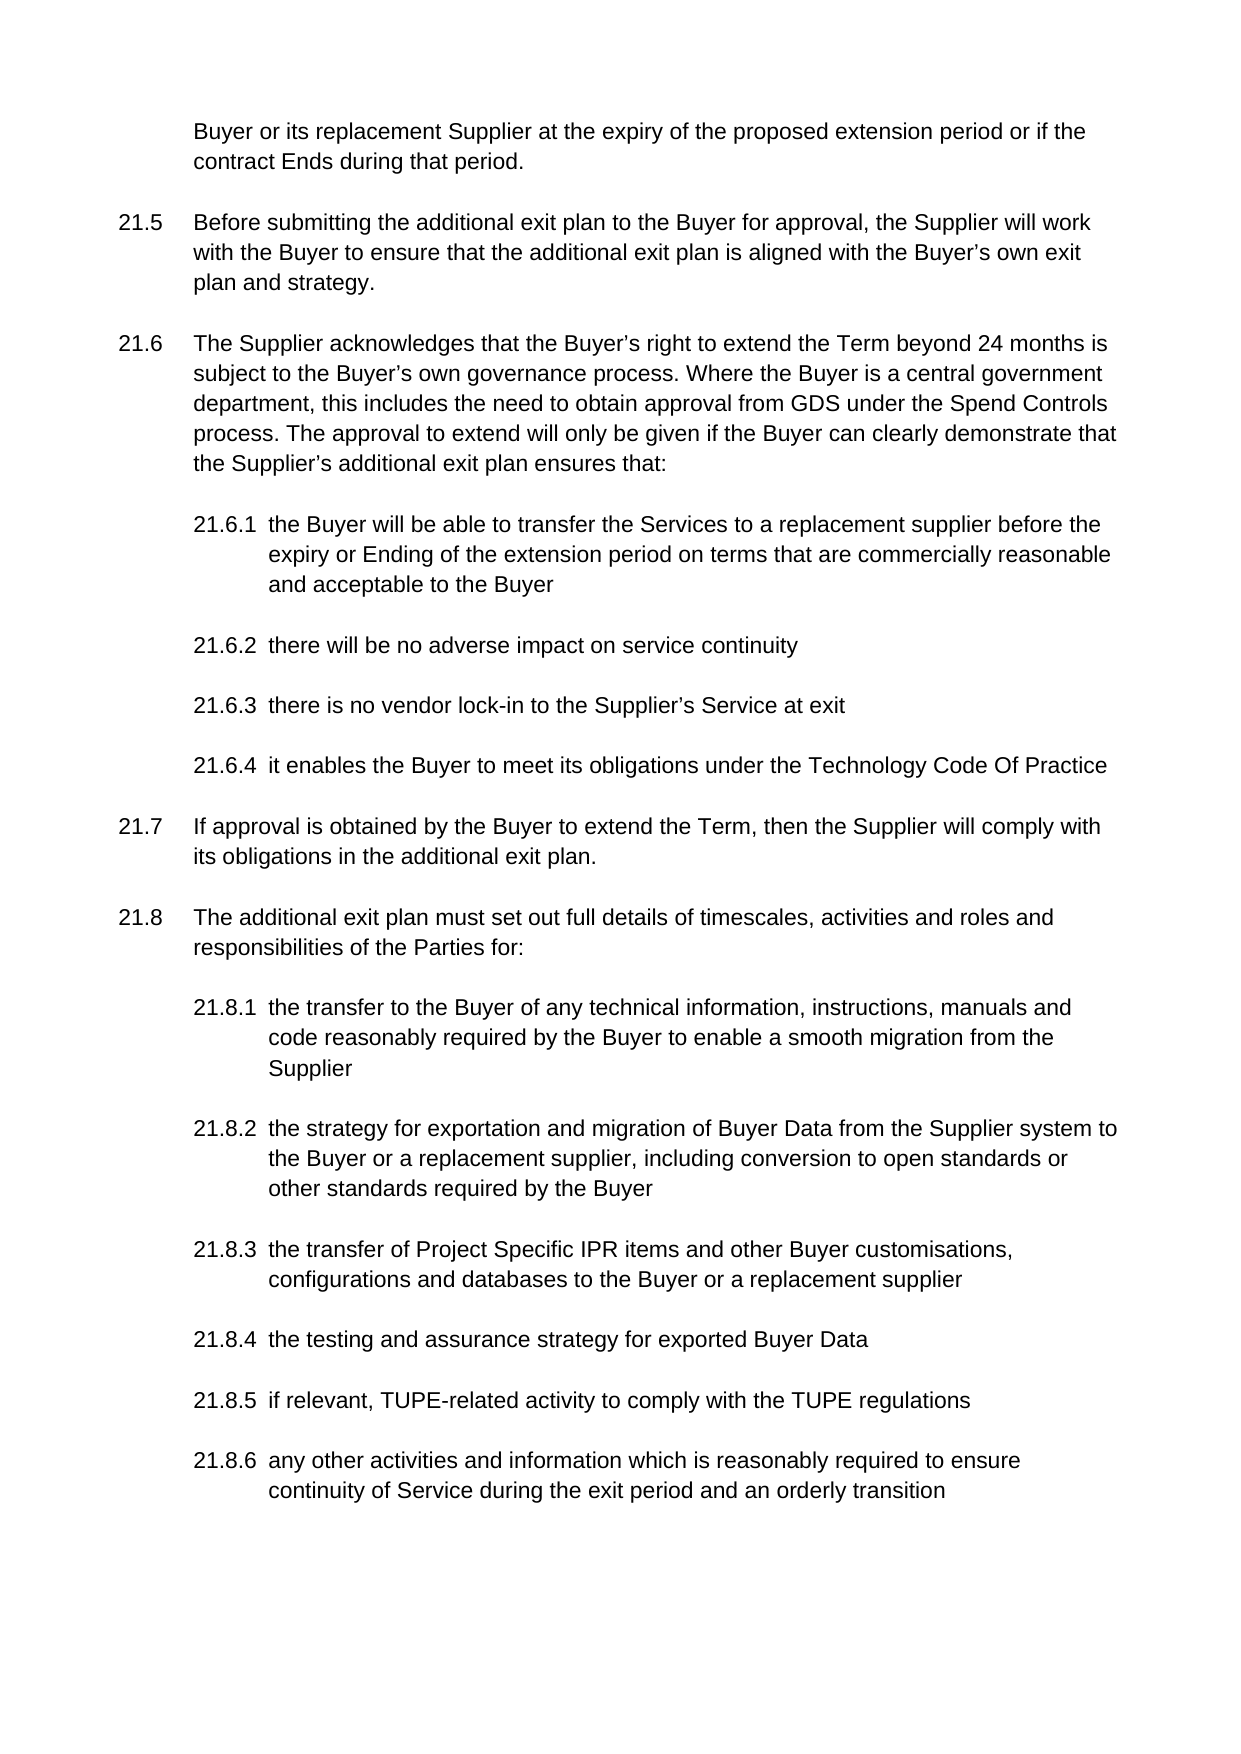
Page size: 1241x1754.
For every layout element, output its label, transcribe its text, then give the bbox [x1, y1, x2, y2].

text 21.8.4 the testing and assurance strategy for exported Buyer Data [118, 1326, 1122, 1353]
text 21.6.3 there is no vendor lock-in to the Supplier’s Service at exit [118, 692, 1122, 718]
text 21.8.1 the transfer to the Buyer of any technical information, instructions, manuals and code reasonably required by the Buyer to enable a smooth migration from the Supplier [193, 994, 1122, 1081]
text 21.7 If approval is obtained by the Buyer to extend the Term, then the Supplier will comply with its obligations in the additional exit plan. [118, 813, 1122, 869]
text 21.5 Before submitting the additional exit plan to the Buyer for approval, the Supplier will work with the Buyer to ensure that the additional exit plan is aligned with the Buyer’s own exit plan and strategy. [118, 209, 1122, 296]
text 21.6 The Supplier acknowledges that the Buyer’s right to extend the Term beyond 24 months is subject to the Buyer’s own governance process. Where the Buyer is a central government department, this includes the need to obtain approval from GDS under the Spend Controls process. The approval to extend will only be given if the Buyer can clearly demonstrate that the Supplier’s additional exit plan ensures that: [118, 329, 1122, 477]
text 21.8.2 the strategy for exportation and migration of Buyer Data from the Supplier system to the Buyer or a replacement supplier, including conversion to open standards or other standards required by the Buyer [193, 1115, 1122, 1202]
text 21.8 The additional exit plan must set out full details of timescales, activities and roles and responsibilities of the Parties for: [118, 903, 1122, 960]
text 21.6.1 the Buyer will be able to transfer the Services to a replacement supplier before the expiry or Ending of the extension period on terms that are commercially reasonable and acceptable to the Buyer [193, 511, 1122, 598]
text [118, 118, 1122, 175]
text 21.6.2 there will be no adverse impact on service continuity [118, 632, 1122, 658]
text 21.8.5 if relevant, TUPE-related activity to comply with the TUPE regulations [118, 1387, 1122, 1413]
text 21.8.6 any other activities and information which is reasonably required to ensure continuity of Service during the exit period and an orderly transition [193, 1447, 1122, 1504]
text 21.6.4 it enables the Buyer to meet its obligations under the Technology Code Of Practice [118, 752, 1122, 779]
text 21.8.3 the transfer of Project Specific IPR items and other Buyer customisations, configurations and databases to the Buyer or a replacement supplier [193, 1236, 1122, 1292]
